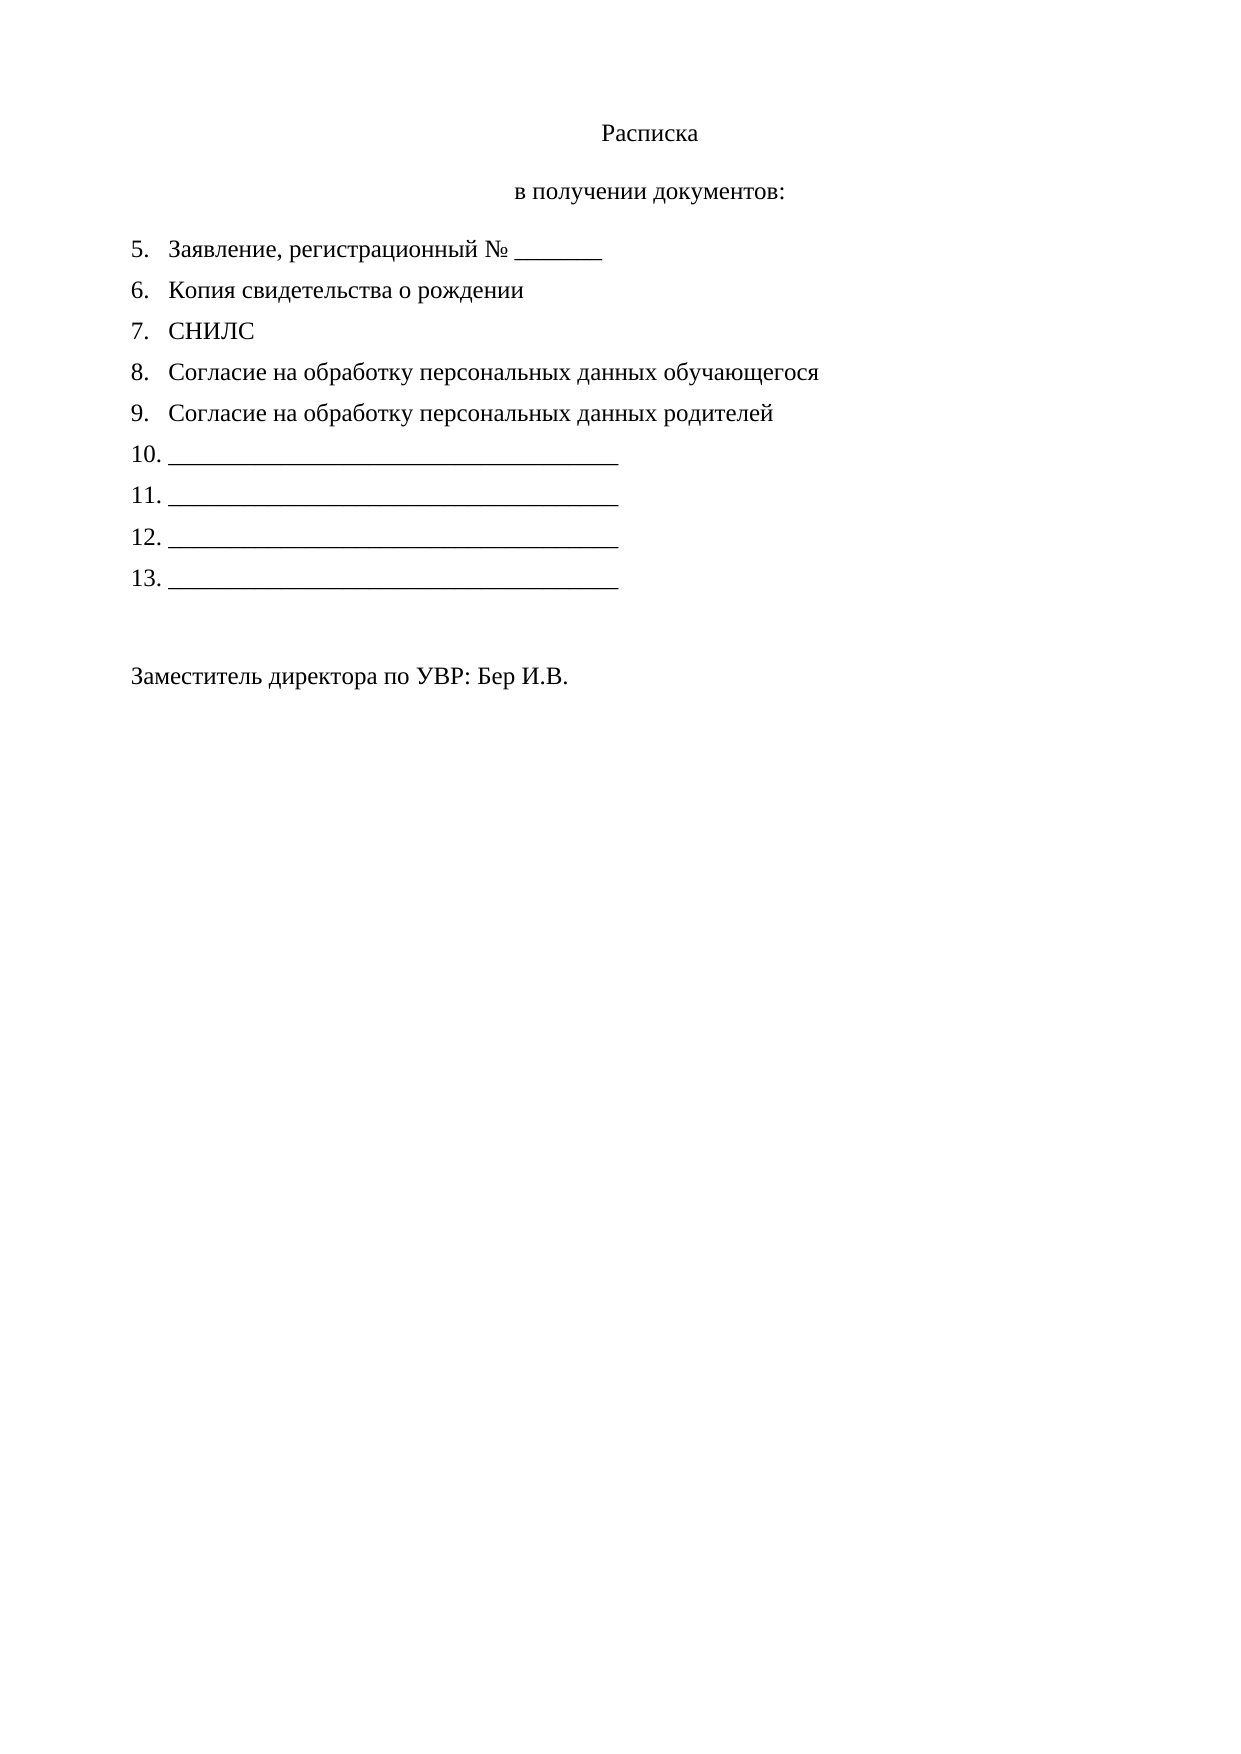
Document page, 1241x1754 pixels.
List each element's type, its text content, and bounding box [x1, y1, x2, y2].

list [131, 357, 1181, 386]
text Расписка [118, 118, 1181, 147]
list ____________________________________ [131, 481, 1181, 509]
text в получении документов: [118, 176, 1181, 204]
list СНИЛС [131, 316, 1181, 345]
list ____________________________________ [131, 522, 1181, 550]
list Копия свидетельства о рождении [131, 275, 1181, 303]
list ____________________________________ [131, 563, 1181, 592]
list Заявление, регистрационный № _______ [131, 234, 1181, 262]
text Заместитель директора по УВР: Бер И.В. [118, 661, 1181, 690]
list Согласие на обработку персональных данных родителей [131, 398, 1181, 427]
list ____________________________________ [131, 439, 1181, 468]
